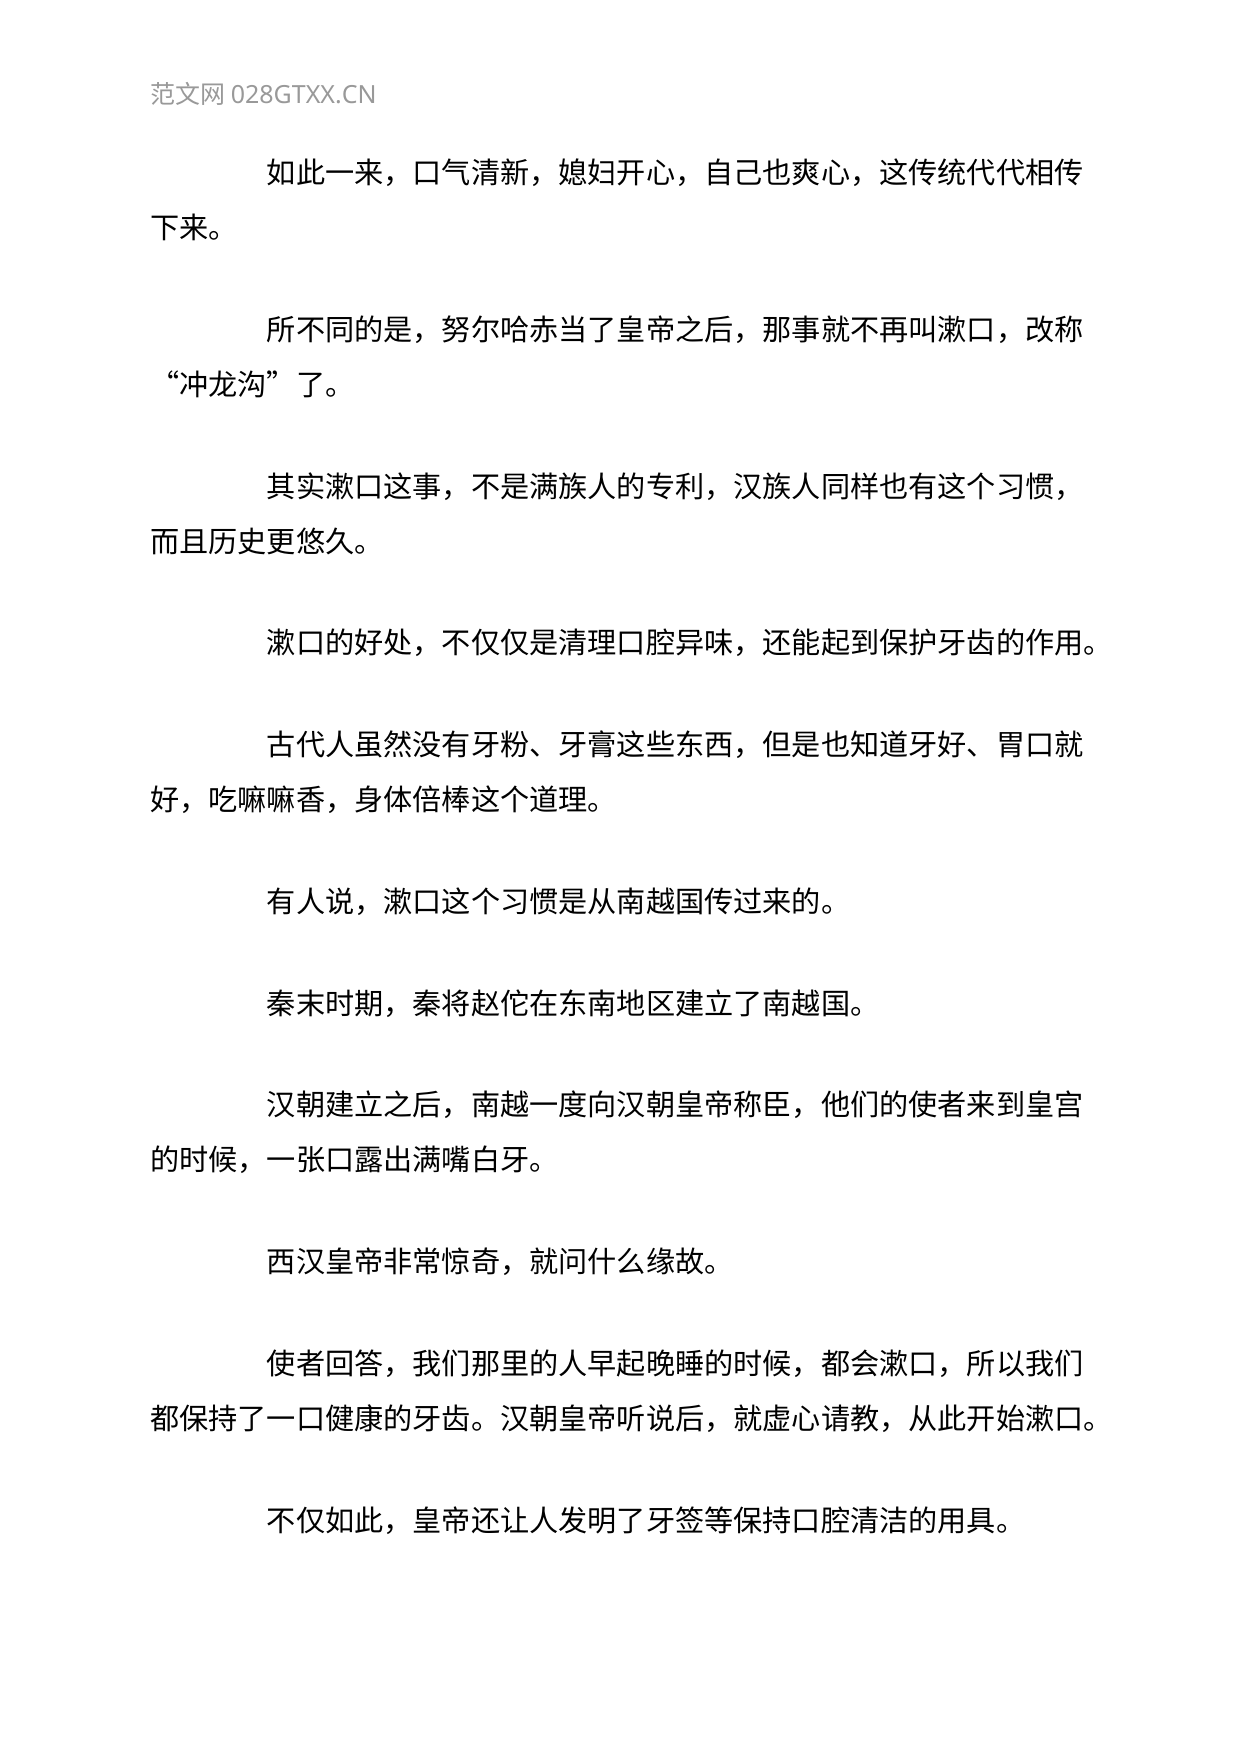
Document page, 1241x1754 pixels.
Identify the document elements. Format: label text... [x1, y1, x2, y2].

text 使者回答，我们那里的人早起晚睡的时候，都会漱口，所以我们都保持了一口健康的牙齿。汉朝皇帝听说后，就虚心请教，从此开始漱口。 [150, 1340, 1090, 1438]
text 秦末时期，秦将赵佗在东南地区建立了南越国。 [150, 980, 1090, 1022]
text 漱口的好处，不仅仅是清理口腔异味，还能起到保护牙齿的作用。 [150, 620, 1090, 662]
text 所不同的是，努尔哈赤当了皇帝之后，那事就不再叫漱口，改称“冲龙沟”了。 [150, 307, 1090, 404]
text 有人说，漱口这个习惯是从南越国传过来的。 [150, 878, 1090, 921]
text 西汉皇帝非常惊奇，就问什么缘故。 [150, 1239, 1090, 1281]
text 古代人虽然没有牙粉、牙膏这些东西，但是也知道牙好、胃口就好，吃嘛嘛香，身体倍棒这个道理。 [150, 722, 1090, 819]
text 如此一来，口气清新，媳妇开心，自己也爽心，这传统代代相传下来。 [150, 150, 1090, 247]
text 其实漱口这事，不是满族人的专利，汉族人同样也有这个习惯，而且历史更悠久。 [150, 463, 1090, 561]
text 汉朝建立之后，南越一度向汉朝皇帝称臣，他们的使者来到皇宫的时候，一张口露出满嘴白牙。 [150, 1082, 1090, 1179]
text 不仅如此，皇帝还让人发明了牙签等保持口腔清洁的用具。 [150, 1497, 1090, 1539]
